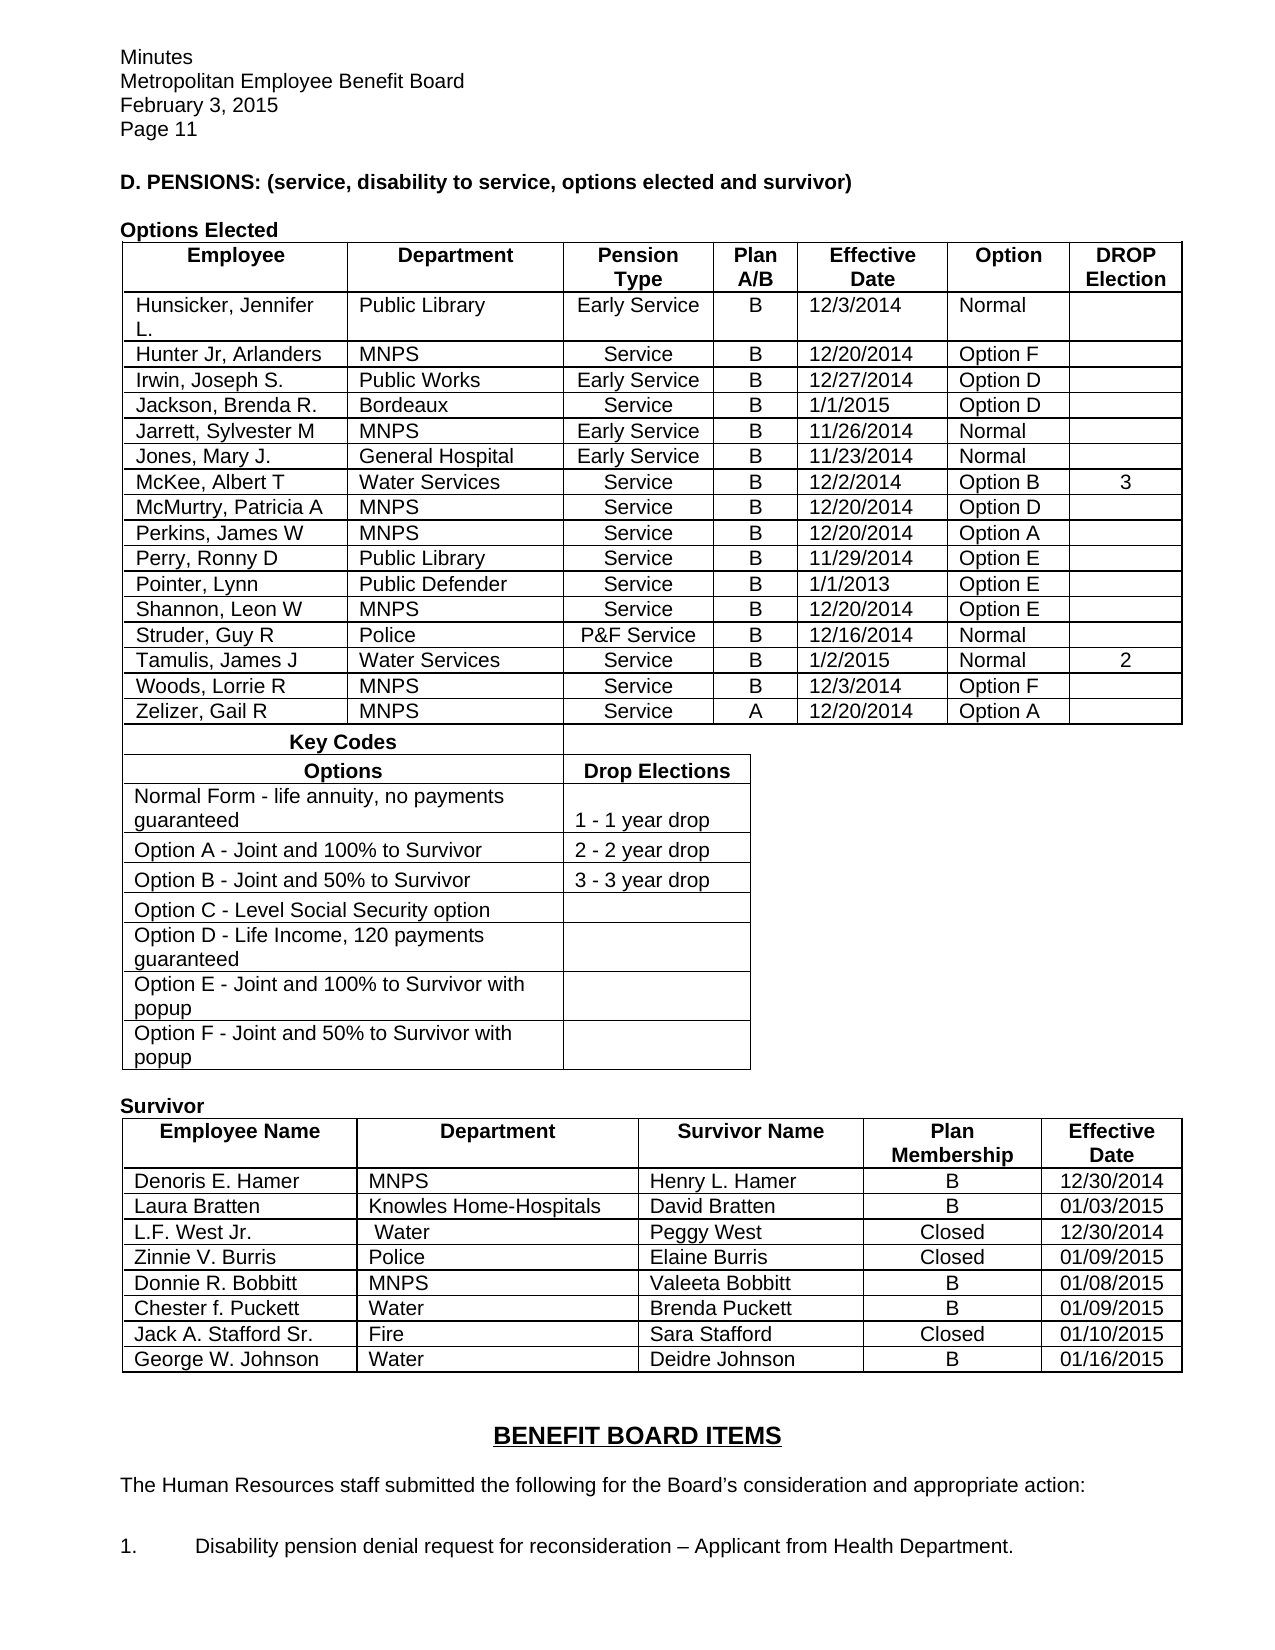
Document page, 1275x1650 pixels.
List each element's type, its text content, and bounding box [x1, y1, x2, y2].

table_cell 2 [1070, 648, 1181, 672]
table_cell Closed [864, 1322, 1041, 1346]
table_header Option [948, 243, 1069, 291]
table_cell Deidre Johnson [639, 1347, 863, 1371]
table_cell Normal [948, 419, 1069, 442]
table_cell 1/1/2015 [798, 393, 947, 417]
table_cell MNPS [348, 699, 563, 723]
table_cell [564, 972, 750, 1019]
table_header Plan A/B [714, 243, 797, 291]
table_cell [1070, 444, 1181, 468]
table_cell B [714, 572, 797, 596]
table_cell Valeeta Bobbitt [639, 1271, 863, 1294]
subtitle Survivor [120, 1093, 1155, 1117]
table_cell 12/3/2014 [798, 293, 947, 340]
table_cell B [714, 648, 797, 672]
table_cell B [714, 521, 797, 544]
table_cell [1070, 597, 1181, 621]
table_cell B [714, 470, 797, 493]
table_cell Early Service [564, 368, 713, 391]
table_cell Closed [864, 1245, 1041, 1269]
table_cell Zinnie V. Burris [123, 1245, 356, 1269]
table_cell Option E [948, 546, 1069, 570]
table_cell Early Service [564, 419, 713, 442]
table_cell MNPS [348, 342, 563, 366]
table_cell MNPS [348, 597, 563, 621]
table_cell Public Defender [348, 572, 563, 596]
table_cell Option F [948, 342, 1069, 366]
table_cell 12/27/2014 [798, 368, 947, 391]
table_cell [564, 893, 750, 922]
table_cell MNPS [348, 521, 563, 544]
table_cell 1 - 1 year drop [564, 784, 750, 832]
table_cell Option A [948, 699, 1069, 723]
table_cell [564, 923, 750, 971]
table_cell Pointer, Lynn [123, 571, 347, 596]
table_cell McMurtry, Patricia A [123, 495, 347, 519]
table_cell 2 - 2 year drop [564, 833, 750, 862]
table_cell Sara Stafford [639, 1322, 863, 1346]
text The Human Resources staff submitted the following for the Board’s consideration and appropriate action: [120, 1473, 1155, 1497]
table_cell 01/16/2015 [1042, 1347, 1181, 1371]
table_header Survivor Name [639, 1119, 863, 1167]
table_cell Shannon, Leon W [123, 597, 347, 621]
table_cell 01/09/2015 [1042, 1245, 1181, 1269]
table_cell Bordeaux [348, 393, 563, 417]
table_cell Service [564, 699, 713, 723]
table_cell Peggy West [639, 1220, 863, 1243]
table_cell Tamulis, James J [123, 648, 347, 672]
table_cell A [714, 699, 797, 723]
table_cell 1/1/2013 [798, 572, 947, 596]
table_cell Option C - Level Social Security option [123, 893, 563, 922]
table_cell Early Service [564, 293, 713, 340]
table_cell Elaine Burris [639, 1245, 863, 1269]
table_cell B [714, 495, 797, 519]
table_cell B [864, 1347, 1041, 1371]
table_cell Service [564, 597, 713, 621]
table_cell MNPS [358, 1271, 638, 1294]
table_cell 3 - 3 year drop [564, 863, 750, 892]
table_cell MNPS [348, 419, 563, 442]
table_cell Closed [864, 1220, 1041, 1243]
table_cell [1070, 495, 1181, 519]
table_cell Chester f. Puckett [123, 1296, 356, 1320]
table_cell B [864, 1271, 1041, 1294]
table_cell Option D [948, 495, 1069, 519]
table_cell B [714, 546, 797, 570]
table_header Employee Name [123, 1119, 356, 1167]
table_cell Service [564, 674, 713, 698]
table_cell 12/30/2014 [1042, 1169, 1181, 1192]
table_cell Normal Form - life annuity, no payments guaranteed [123, 784, 563, 832]
table_header DROP Election [1070, 243, 1181, 291]
table_cell MNPS [358, 1169, 638, 1192]
table_cell Option D - Life Income, 120 payments guaranteed [123, 923, 563, 971]
table_header Plan Membership [864, 1119, 1041, 1167]
table_cell [1070, 419, 1181, 442]
table_cell 12/3/2014 [798, 674, 947, 698]
table_cell Option A - Joint and 100% to Survivor [123, 833, 563, 862]
table_cell Option D [948, 368, 1069, 391]
table_cell Jack A. Stafford Sr. [123, 1321, 356, 1346]
text D. PENSIONS: (service, disability to service, options elected and survivor) [120, 169, 1155, 193]
table_cell B [714, 674, 797, 698]
table_cell Jackson, Brenda R. [123, 393, 347, 417]
table_cell Service [564, 495, 713, 519]
table_cell Key Codes [123, 724, 563, 753]
table_cell MNPS [348, 674, 563, 698]
table_cell Public Library [348, 546, 563, 570]
table_cell Perry, Ronny D [123, 546, 347, 570]
table_header Effective Date [798, 243, 947, 291]
table_cell 12/20/2014 [798, 342, 947, 366]
table_cell 11/26/2014 [798, 419, 947, 442]
table_cell Normal [948, 293, 1069, 340]
table_cell Laura Bratten [123, 1194, 356, 1218]
table_cell 11/29/2014 [798, 546, 947, 570]
table_cell Irwin, Joseph S. [123, 367, 347, 391]
table_cell Knowles Home-Hospitals [358, 1194, 638, 1218]
table_cell B [714, 368, 797, 391]
table_cell Police [358, 1245, 638, 1269]
list Disability pension denial request for reconsideration – Applicant from Health Department. [120, 1534, 1155, 1558]
table_cell Option D [948, 393, 1069, 417]
table_cell Drop Elections [564, 755, 750, 783]
table_cell Hunter Jr, Arlanders [123, 341, 347, 366]
table_cell B [714, 419, 797, 442]
table_cell B [714, 444, 797, 468]
table_cell Brenda Puckett [639, 1296, 863, 1320]
table_cell Normal [948, 648, 1069, 672]
table_cell Service [564, 648, 713, 672]
table_cell Water Services [348, 648, 563, 672]
table_cell B [714, 597, 797, 621]
subtitle Options Elected [120, 217, 1155, 241]
table_cell George W. Johnson [123, 1347, 356, 1371]
table_cell 11/23/2014 [798, 444, 947, 468]
table_cell Option B [948, 470, 1069, 493]
table_cell Option E [948, 572, 1069, 596]
table_cell Options [123, 755, 563, 783]
table_cell Police [348, 623, 563, 647]
table_cell B [714, 293, 797, 340]
table_cell Woods, Lorrie R [123, 673, 347, 698]
table_cell P&F Service [564, 623, 713, 647]
table_cell [1070, 368, 1181, 391]
table_cell 12/2/2014 [798, 470, 947, 493]
table_cell Henry L. Hamer [639, 1169, 863, 1192]
table_cell 12/20/2014 [798, 699, 947, 723]
table_header Department [348, 243, 563, 291]
table_cell 01/10/2015 [1042, 1322, 1181, 1346]
table_cell B [864, 1296, 1041, 1320]
table_header Effective Date [1042, 1119, 1181, 1167]
table_cell [1070, 342, 1181, 366]
table_cell Public Works [348, 368, 563, 391]
table_cell 12/16/2014 [798, 623, 947, 647]
table_cell [1070, 521, 1181, 544]
table_cell Jones, Mary J. [123, 444, 347, 468]
table_cell [1070, 293, 1181, 340]
table_cell B [864, 1194, 1041, 1218]
table_cell David Bratten [639, 1194, 863, 1218]
table_cell Service [564, 572, 713, 596]
subtitle BENEFIT BOARD ITEMS [120, 1421, 1155, 1449]
table_cell General Hospital [348, 444, 563, 468]
table_cell 12/20/2014 [798, 521, 947, 544]
table_cell Water Services [348, 470, 563, 493]
table_cell Hunsicker, Jennifer L. [123, 292, 347, 340]
table_cell Option E - Joint and 100% to Survivor with popup [123, 972, 563, 1019]
table_cell Service [564, 393, 713, 417]
table_cell B [714, 393, 797, 417]
table_cell Option F - Joint and 50% to Survivor with popup [123, 1021, 563, 1068]
table_cell [1070, 699, 1181, 723]
table_header Department [358, 1119, 638, 1167]
table_header Pension Type [564, 243, 713, 291]
table_cell 12/30/2014 [1042, 1220, 1181, 1243]
table_cell Perkins, James W [123, 520, 347, 544]
table_cell Fire [358, 1322, 638, 1346]
table_cell Service [564, 546, 713, 570]
table_cell Option E [948, 597, 1069, 621]
table_cell Early Service [564, 444, 713, 468]
table_cell MNPS [348, 495, 563, 519]
table_cell 01/09/2015 [1042, 1296, 1181, 1320]
table_cell [1070, 546, 1181, 570]
table_cell McKee, Albert T [123, 469, 347, 493]
table_cell [1070, 674, 1181, 698]
table_cell Jarrett, Sylvester M [123, 418, 347, 442]
table_cell Donnie R. Bobbitt [123, 1270, 356, 1294]
table_cell Option B - Joint and 50% to Survivor [123, 863, 563, 892]
table_cell Normal [948, 444, 1069, 468]
table_cell B [714, 623, 797, 647]
table_cell B [864, 1169, 1041, 1192]
table_cell 01/03/2015 [1042, 1194, 1181, 1218]
table_cell 1/2/2015 [798, 648, 947, 672]
table_cell Zelizer, Gail R [123, 699, 347, 723]
table_cell Normal [948, 623, 1069, 647]
table_header Employee [123, 243, 347, 291]
table_cell Service [564, 342, 713, 366]
table_cell 3 [1070, 470, 1181, 493]
table_cell Option F [948, 674, 1069, 698]
table_cell Water [358, 1220, 638, 1243]
table_cell Service [564, 470, 713, 493]
table_cell 01/08/2015 [1042, 1271, 1181, 1294]
table_cell 12/20/2014 [798, 495, 947, 519]
table_cell Water [358, 1347, 638, 1371]
table_cell Option A [948, 521, 1069, 544]
table_cell [1070, 572, 1181, 596]
table_cell [1070, 623, 1181, 647]
table_cell Struder, Guy R [123, 622, 347, 647]
table_cell 12/20/2014 [798, 597, 947, 621]
table_cell Denoris E. Hamer [123, 1168, 356, 1192]
table_cell [564, 1021, 750, 1068]
table_cell L.F. West Jr. [123, 1219, 356, 1243]
table_cell Service [564, 521, 713, 544]
table_cell [1070, 393, 1181, 417]
table_cell Water [358, 1296, 638, 1320]
table_cell B [714, 342, 797, 366]
table_cell Public Library [348, 293, 563, 340]
